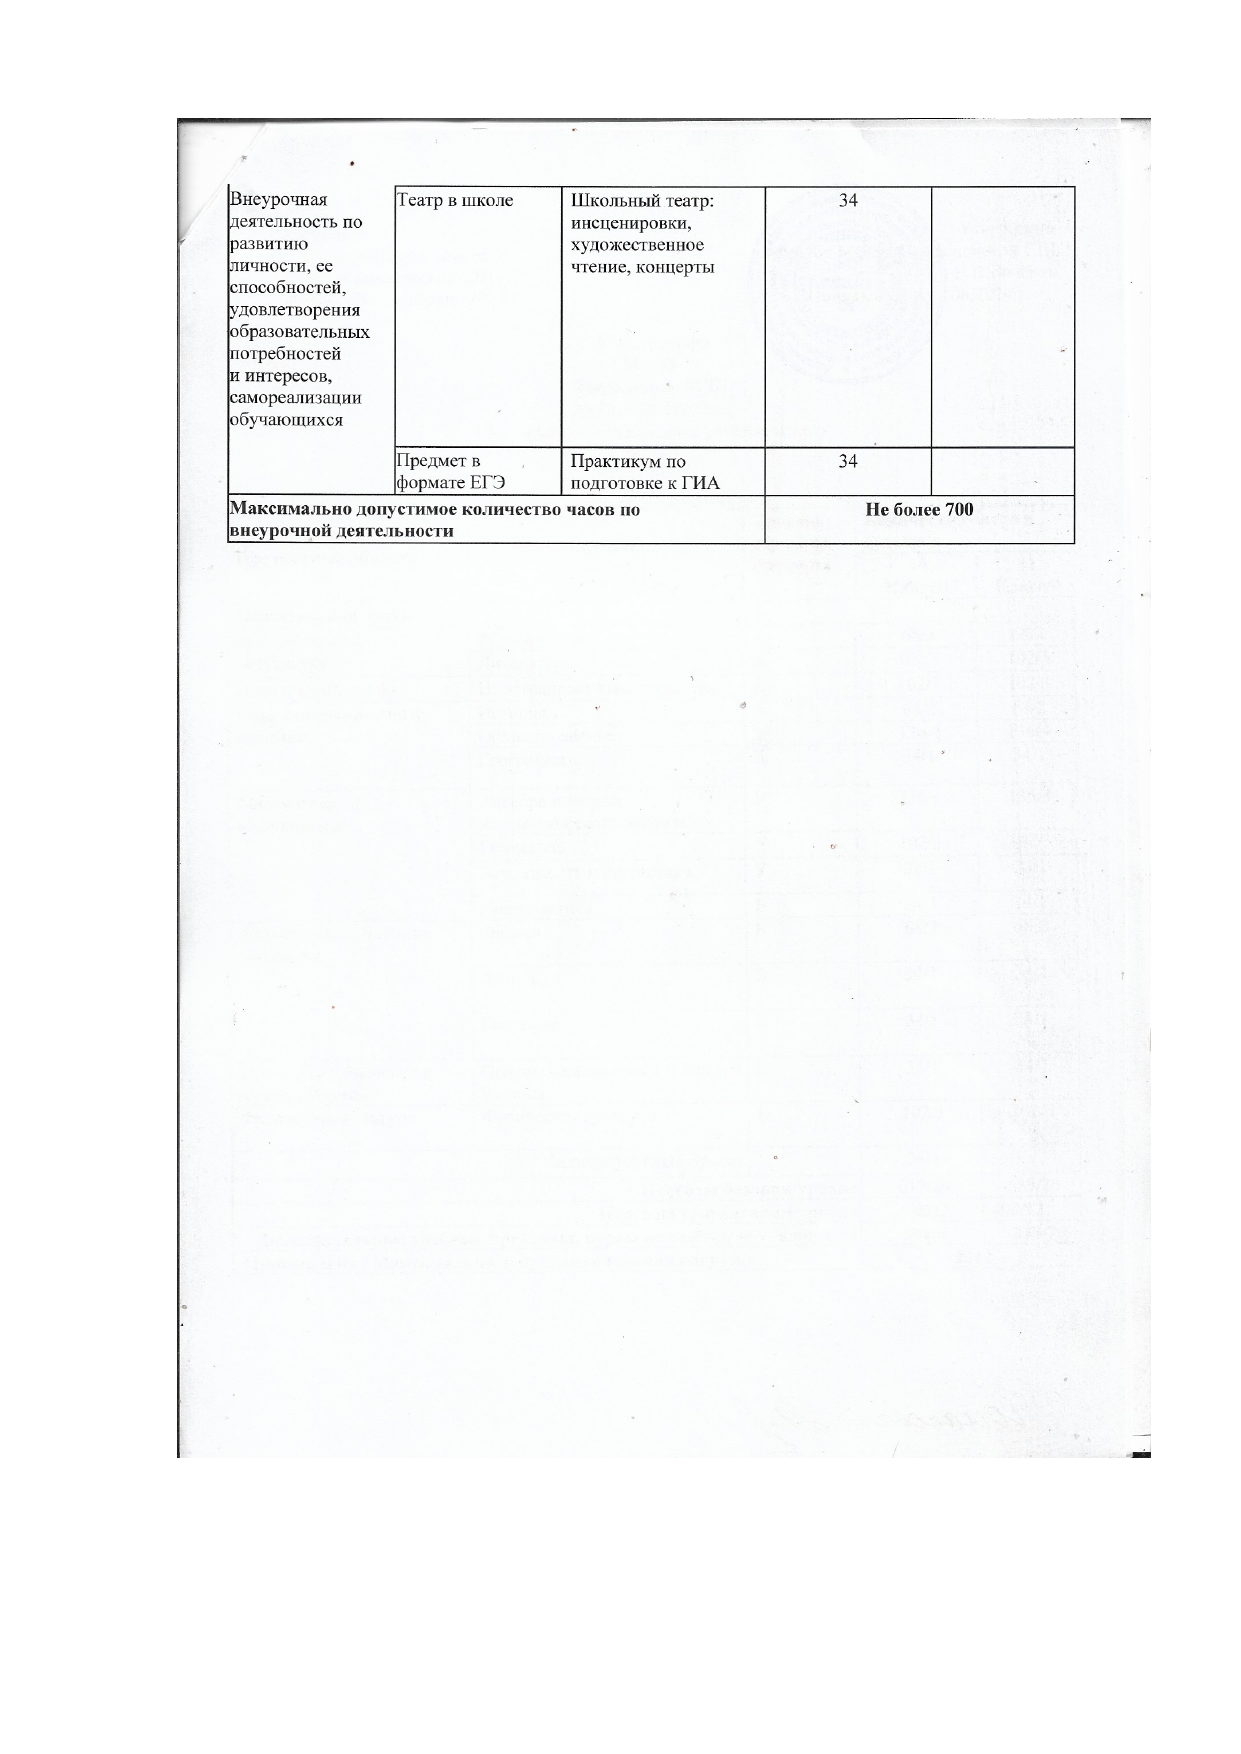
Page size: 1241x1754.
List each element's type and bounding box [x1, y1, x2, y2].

picture [177, 118, 1151, 1458]
